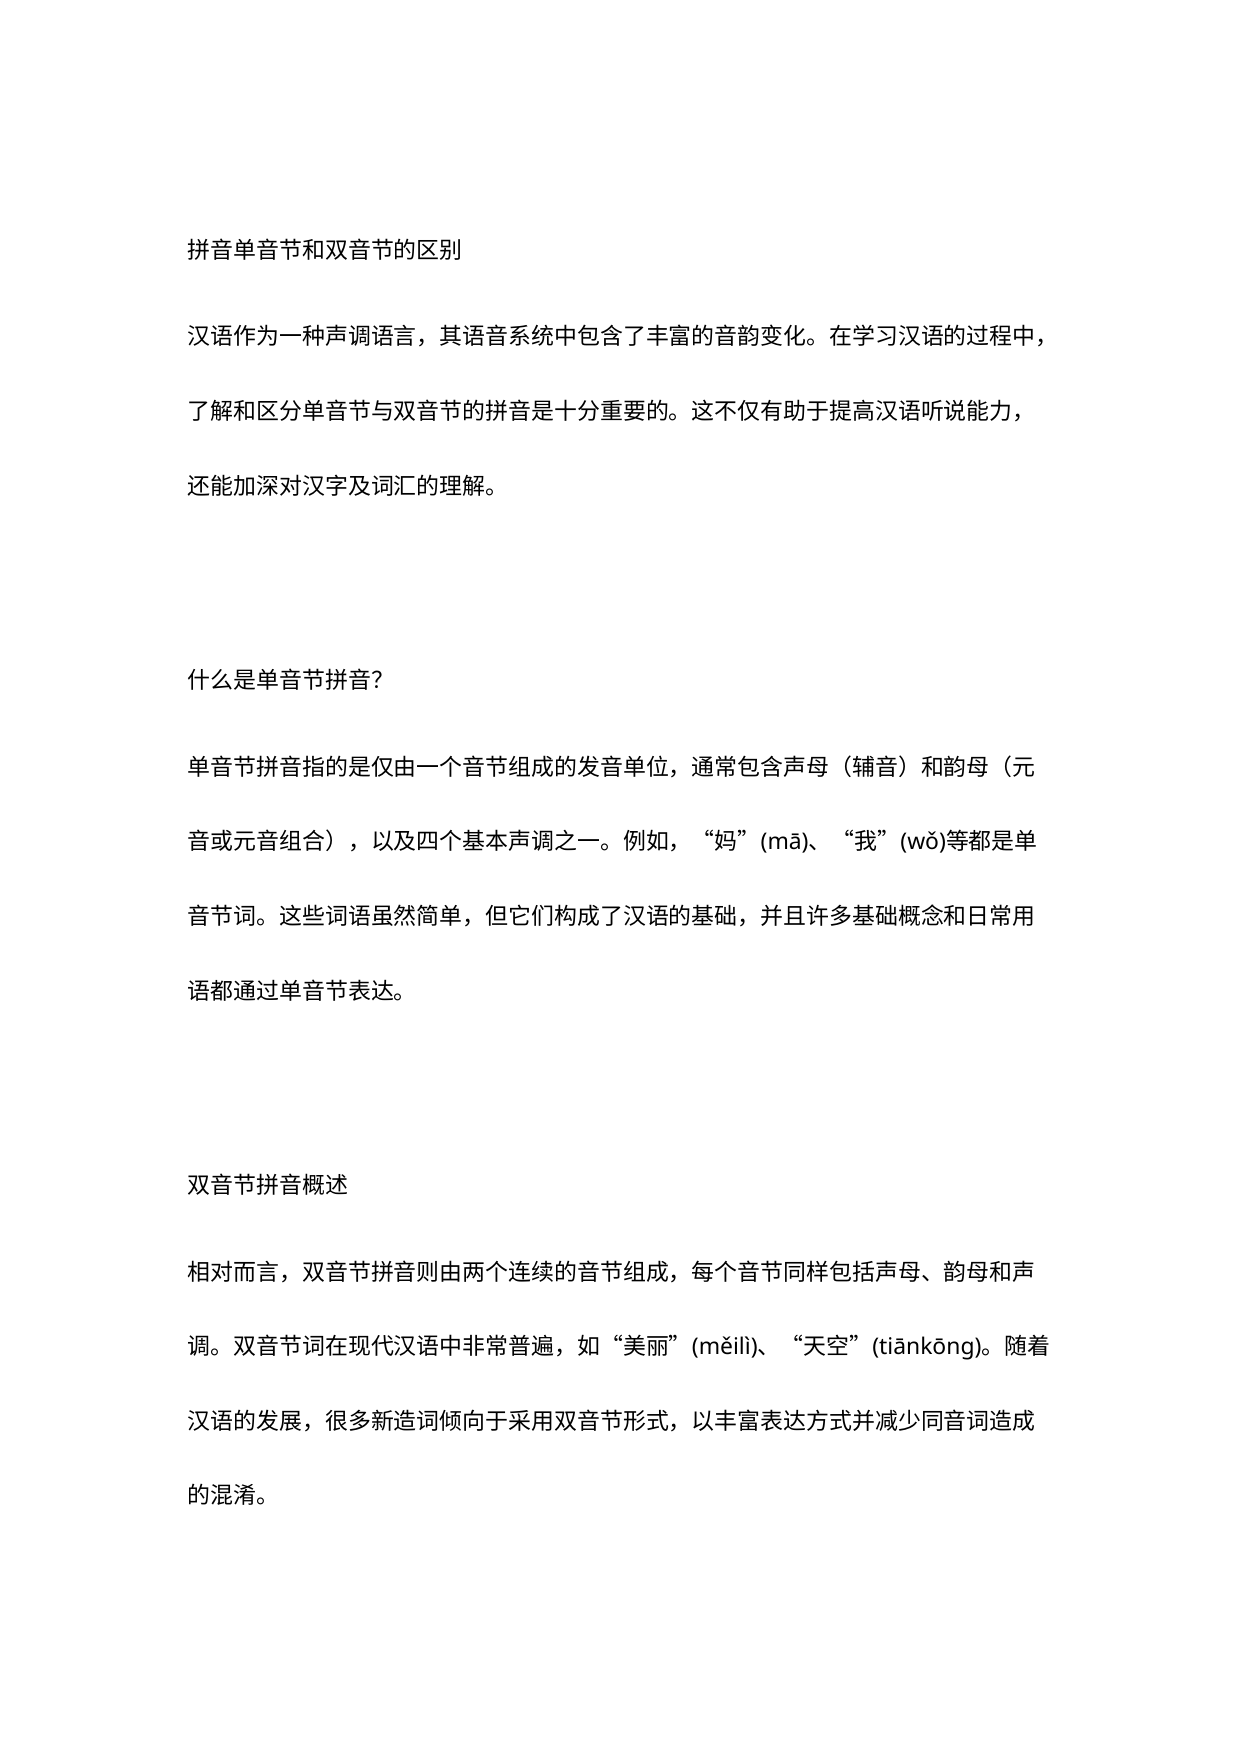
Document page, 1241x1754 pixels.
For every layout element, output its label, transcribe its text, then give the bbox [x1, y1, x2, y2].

text 汉语作为一种声调语言，其语音系统中包含了丰富的音韵变化。在学习汉语的过程中，了解和区分单音节与双音节的拼音是十分重要的。这不仅有助于提高汉语听说能力，还能加深对汉字及词汇的理解。 [187, 302, 1053, 517]
text 双音节拼音概述 [187, 1151, 1053, 1216]
text 单音节拼音指的是仅由一个音节组成的发音单位，通常包含声母（辅音）和韵母（元音或元音组合），以及四个基本声调之一。例如，“妈”(mā)、“我”(wǒ)等都是单音节词。这些词语虽然简单，但它们构成了汉语的基础，并且许多基础概念和日常用语都通过单音节表达。 [187, 733, 1053, 1022]
text 相对而言，双音节拼音则由两个连续的音节组成，每个音节同样包括声母、韵母和声调。双音节词在现代汉语中非常普遍，如“美丽”(měilì)、“天空”(tiānkōng)。随着汉语的发展，很多新造词倾向于采用双音节形式，以丰富表达方式并减少同音词造成的混淆。 [187, 1237, 1053, 1527]
text 拼音单音节和双音节的区别 [187, 216, 1053, 281]
text 什么是单音节拼音？ [187, 646, 1053, 711]
